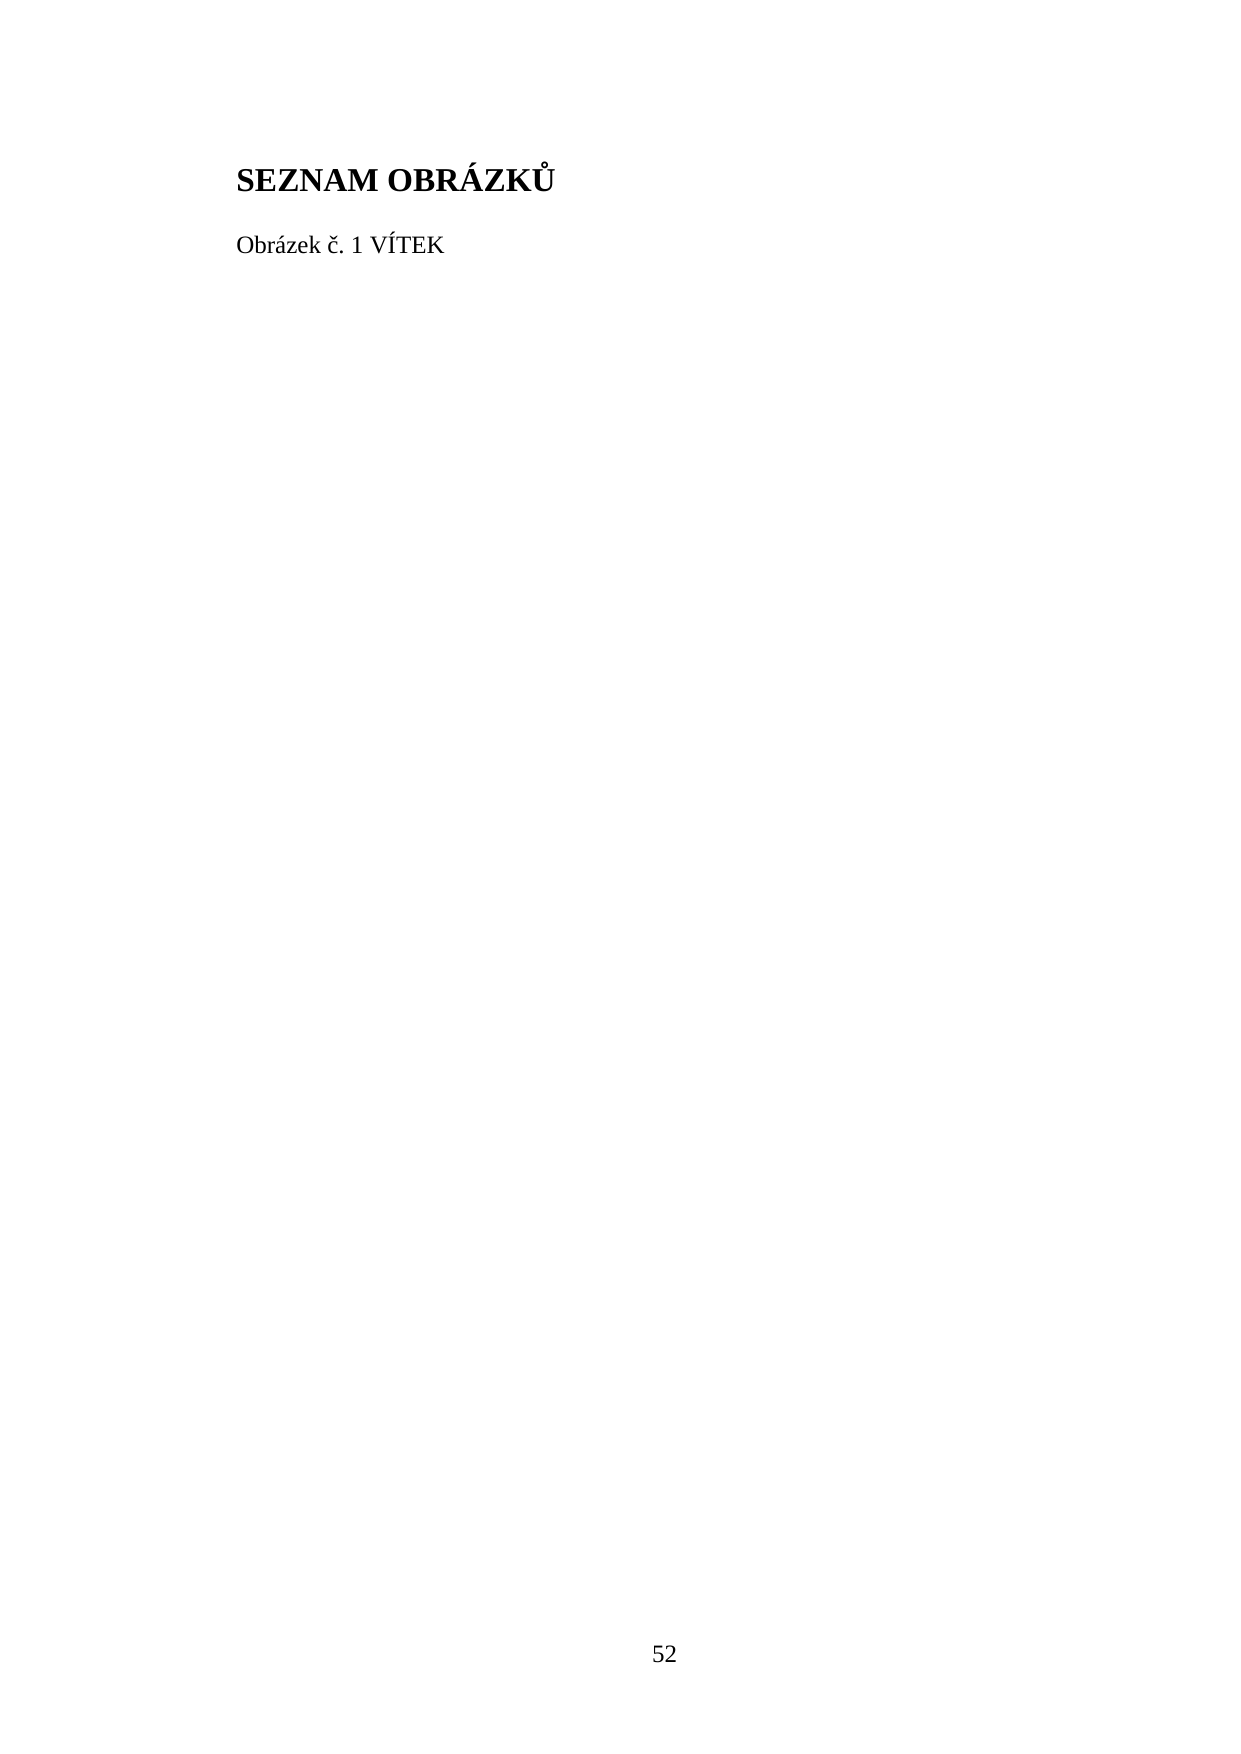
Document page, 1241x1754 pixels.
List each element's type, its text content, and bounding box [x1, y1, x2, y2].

subtitle SEZNAM OBRÁZKŮ [236, 160, 1092, 198]
text Obrázek č. 1 VÍTEK [236, 230, 1092, 259]
